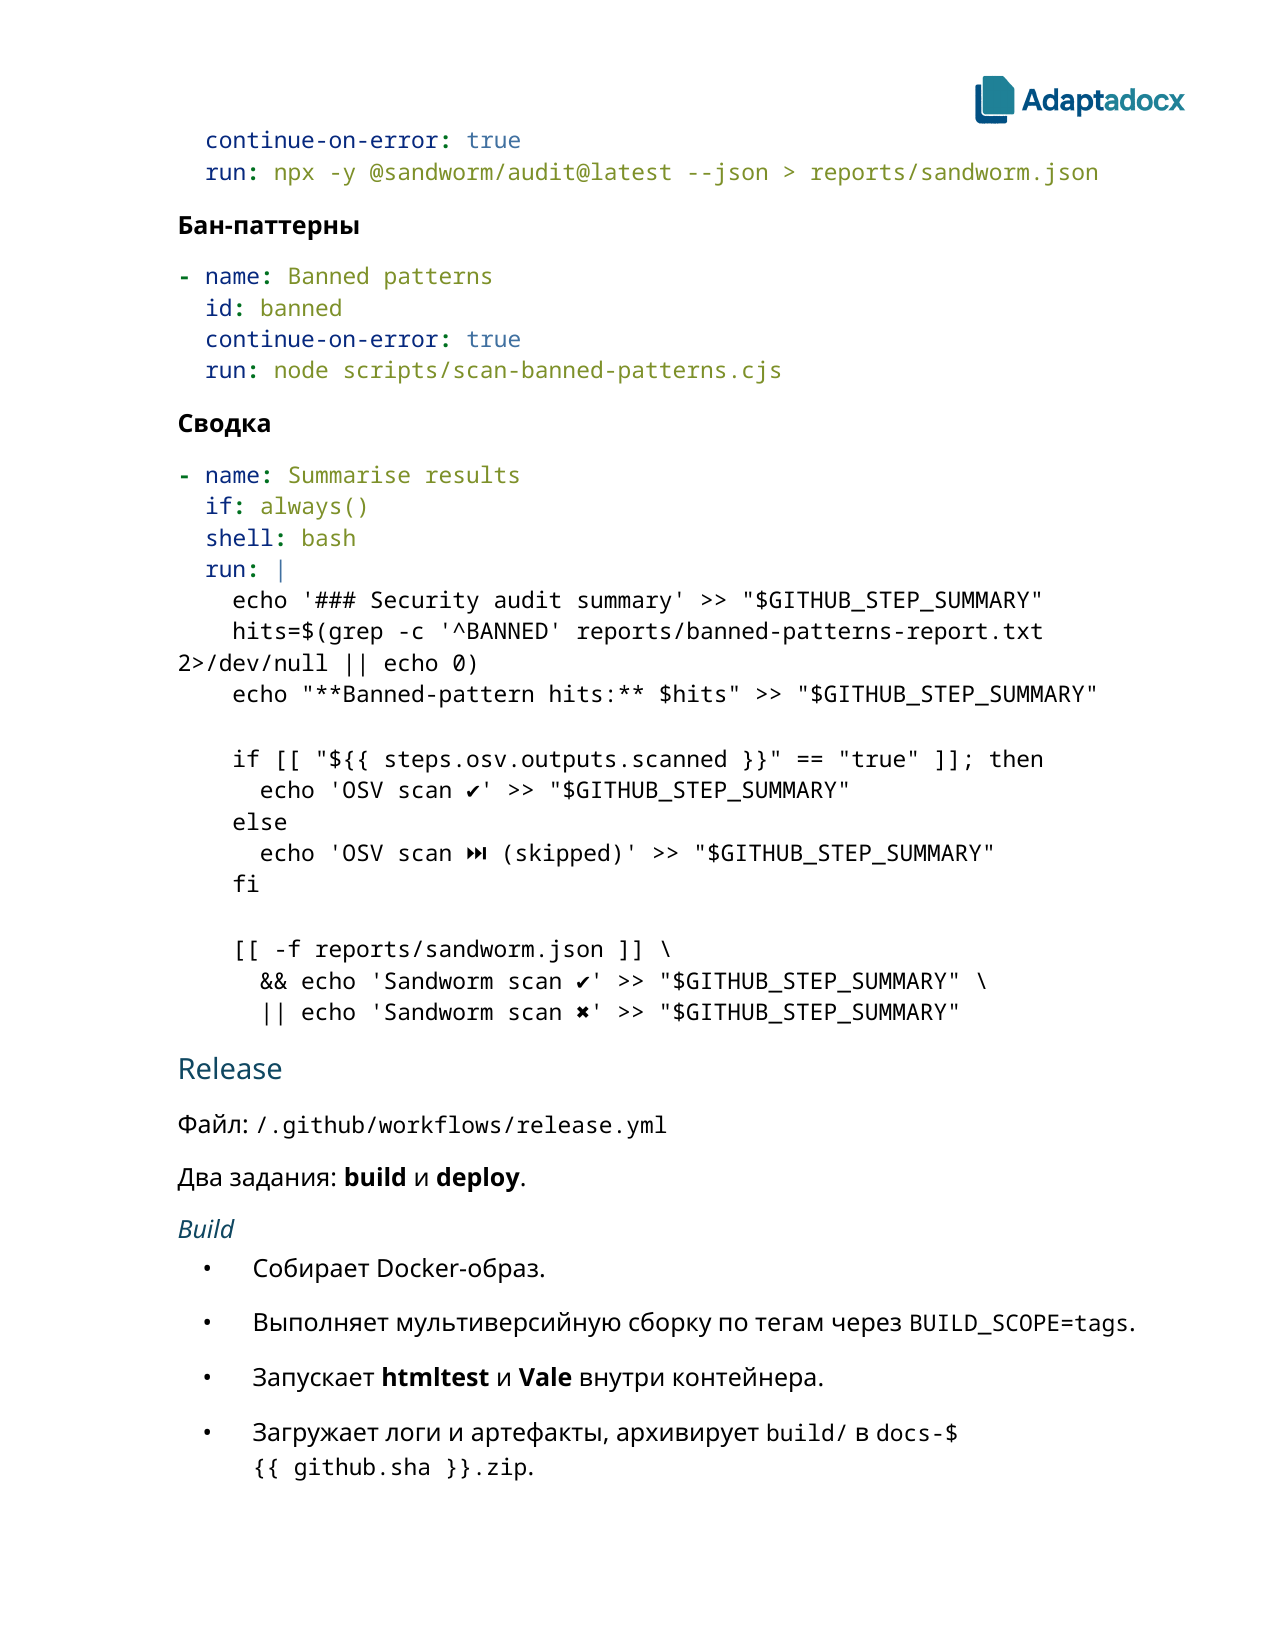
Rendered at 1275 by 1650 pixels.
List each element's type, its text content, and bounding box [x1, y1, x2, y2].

list Собирает Docker-образ. [202, 1250, 1186, 1284]
text Два задания: build и deploy. [177, 1159, 1186, 1193]
list Загружает логи и артефакты, архивирует build/ в docs-${{ github.sha }}.zip. [202, 1415, 1186, 1483]
picture [972, 75, 1187, 125]
text - name: Banned patterns id: banned continue-on-error: true run: node scripts/scan-banned-patterns.cjs [177, 260, 1186, 385]
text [177, 124, 1186, 187]
list Запускает htmltest и Vale внутри контейнера. [202, 1360, 1186, 1394]
text Сводка [177, 406, 1186, 440]
text Файл: /.github/workflows/release.yml [177, 1106, 1186, 1140]
subtitle Build [177, 1212, 1186, 1246]
list Выполняет мультиверсийную сборку по тегам через BUILD_SCOPE=tags. [202, 1305, 1186, 1339]
text - name: Summarise results if: always() shell: bash run: | echo '### Security audit summary' >> "$GITHUB_STEP_SUMMARY" hits=$(grep -c '^BANNED' reports/banned-patterns-report.txt 2>/dev/null || echo 0) echo "**Banned-pattern hits:** $hits" >> "$GITHUB_STEP_SUMMARY" if [[ "${{ steps.osv.outputs.scanned }}" == "true" ]]; then echo 'OSV scan ✔' >> "$GITHUB_STEP_SUMMARY" else echo 'OSV scan ⏭ (skipped)' >> "$GITHUB_STEP_SUMMARY" fi [[ -f reports/sandworm.json ]] \ && echo 'Sandworm scan ✔' >> "$GITHUB_STEP_SUMMARY" \ || echo 'Sandworm scan ✖' >> "$GITHUB_STEP_SUMMARY" [177, 459, 1186, 1027]
subtitle Release [177, 1048, 1186, 1088]
text Бан-паттерны [177, 207, 1186, 242]
